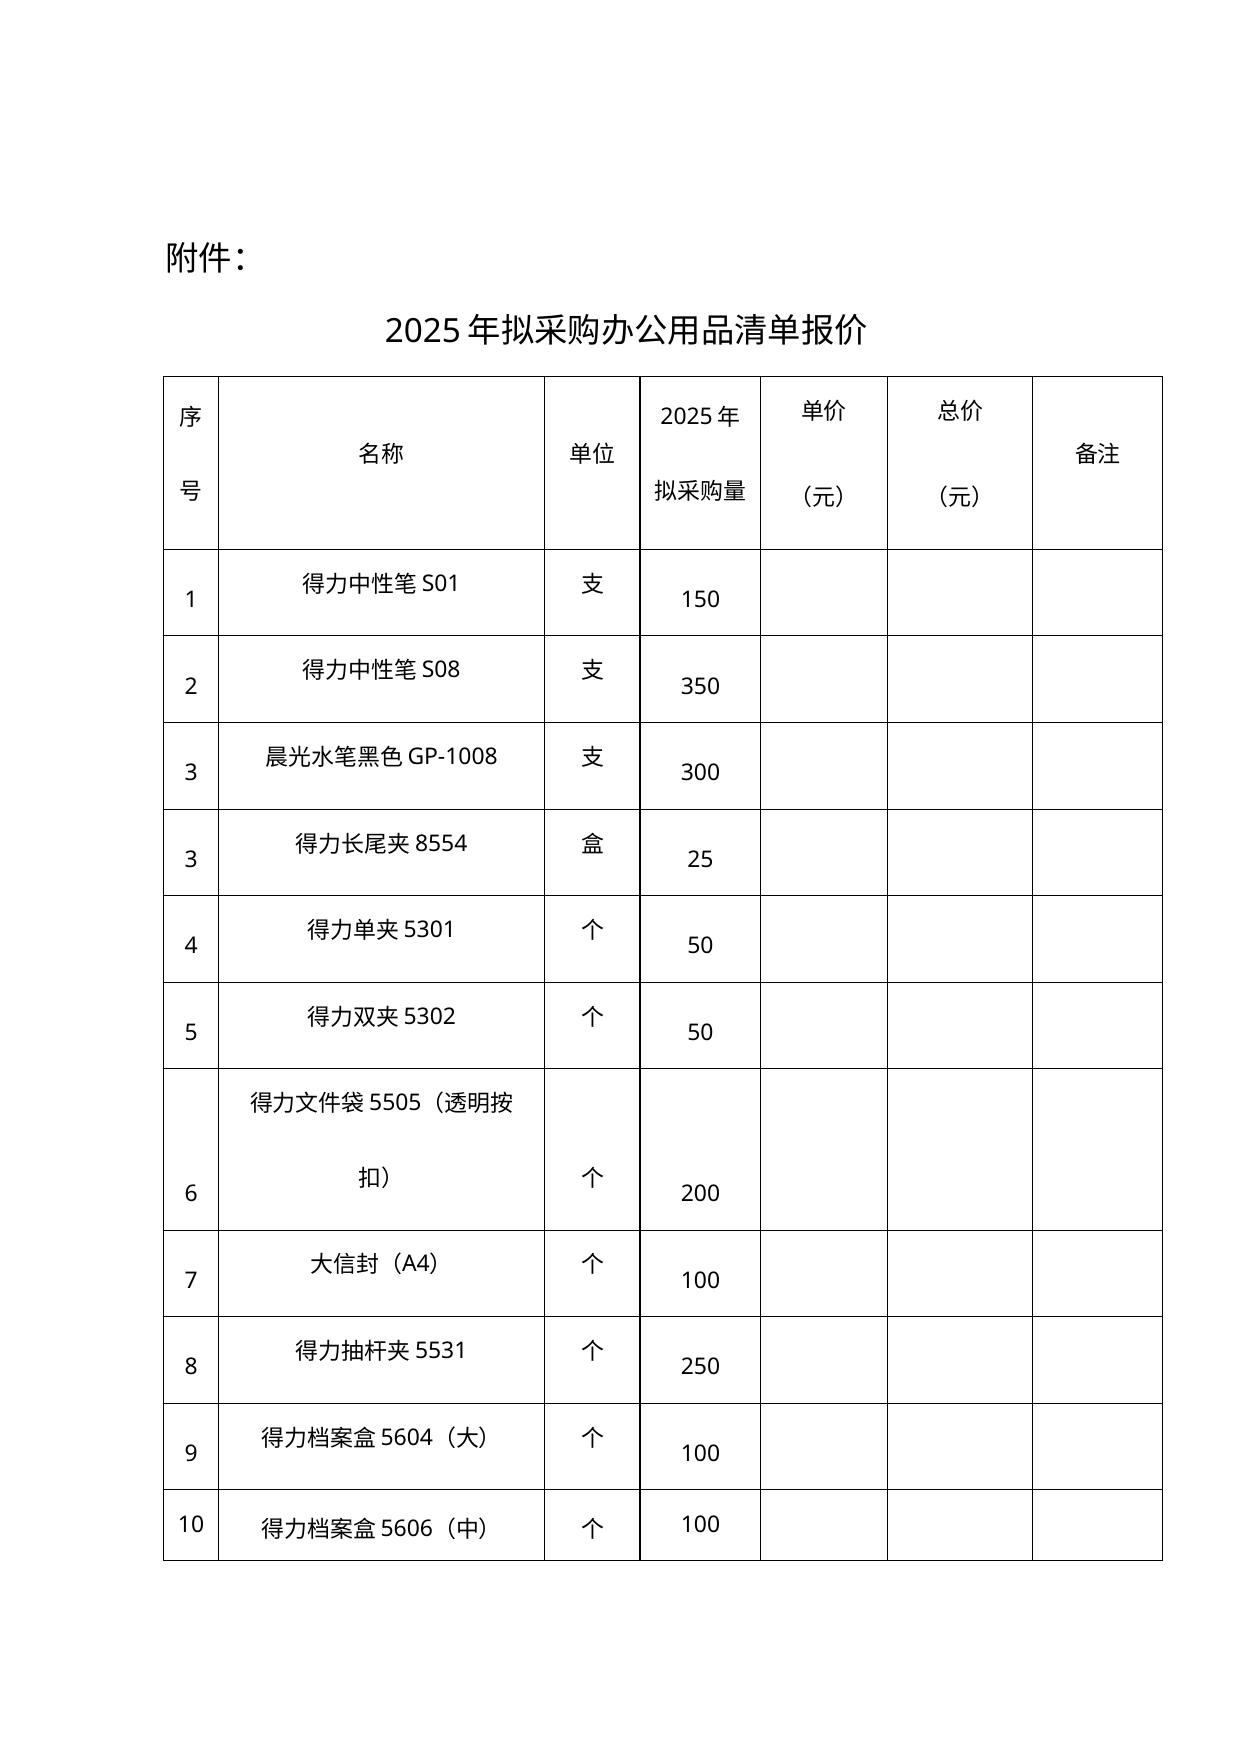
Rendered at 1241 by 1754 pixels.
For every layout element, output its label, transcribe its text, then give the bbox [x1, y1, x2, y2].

table_cell 得力中性笔S08 [219, 636, 544, 722]
table_cell [761, 1069, 887, 1229]
table_cell 晨光水笔黑色GP-1008 [219, 723, 544, 808]
table_cell 得力抽杆夹5531 [219, 1317, 544, 1403]
table_cell [1033, 550, 1162, 635]
table_header 总价 （元） [888, 377, 1032, 549]
table_cell [761, 636, 887, 722]
table_cell 得力文件袋5505（透明按扣） [219, 1069, 544, 1229]
table_cell [1033, 810, 1162, 895]
table_cell [761, 896, 887, 982]
table_cell [761, 1231, 887, 1316]
table_cell [761, 983, 887, 1068]
table_cell [888, 723, 1032, 808]
table_cell 250 [641, 1317, 760, 1403]
table_cell 25 [641, 810, 760, 895]
table_cell 个 [545, 1317, 639, 1403]
table_cell 50 [641, 896, 760, 982]
table_header 备注 [1033, 377, 1162, 549]
table_cell [1033, 1490, 1162, 1560]
table_cell [888, 1404, 1032, 1489]
table_cell [1033, 636, 1162, 722]
table_header 序号 [164, 377, 218, 549]
table_cell 得力长尾夹8554 [219, 810, 544, 895]
table_cell 4 [164, 896, 218, 982]
table_cell [761, 1404, 887, 1489]
table_header 单价 （元） [761, 377, 887, 549]
table_cell [888, 1317, 1032, 1403]
table_cell 3 [164, 810, 218, 895]
table_cell 50 [641, 983, 760, 1068]
table_cell 150 [641, 550, 760, 635]
table_cell 得力双夹5302 [219, 983, 544, 1068]
table_cell 盒 [545, 810, 639, 895]
table_cell [888, 1231, 1032, 1316]
table_cell 200 [641, 1069, 760, 1229]
table_cell 个 [545, 1490, 639, 1560]
table_cell 支 [545, 723, 639, 808]
table_cell 7 [164, 1231, 218, 1316]
table_cell 1 [164, 550, 218, 635]
table_cell [888, 1490, 1032, 1560]
table_cell 6 [164, 1069, 218, 1229]
table_cell [761, 810, 887, 895]
table_cell 100 [641, 1490, 760, 1560]
table_cell 个 [545, 1069, 639, 1229]
table_cell 支 [545, 636, 639, 722]
table_cell [888, 1069, 1032, 1229]
table_header 单位 [545, 377, 639, 549]
table_cell 8 [164, 1317, 218, 1403]
table_cell [761, 1317, 887, 1403]
table_cell 得力档案盒5606（中） [219, 1490, 544, 1560]
table_cell [888, 550, 1032, 635]
table_cell [1033, 723, 1162, 808]
table_header 名称 [219, 377, 544, 549]
table_cell [888, 896, 1032, 982]
table_cell 9 [164, 1404, 218, 1489]
table_cell 得力单夹5301 [219, 896, 544, 982]
table_cell [888, 810, 1032, 895]
table_cell 支 [545, 550, 639, 635]
table_cell 3 [164, 723, 218, 808]
table_cell 100 [641, 1404, 760, 1489]
table_cell [1033, 896, 1162, 982]
table_cell [1033, 1317, 1162, 1403]
table_cell 个 [545, 1404, 639, 1489]
table_cell [761, 723, 887, 808]
table_cell [1033, 1404, 1162, 1489]
table_cell 100 [641, 1231, 760, 1316]
table_cell 个 [545, 983, 639, 1068]
table_cell [888, 983, 1032, 1068]
text 附件： [165, 231, 1087, 279]
table_cell 350 [641, 636, 760, 722]
text 2025年拟采购办公用品清单报价 [165, 303, 1087, 352]
table_cell [761, 1490, 887, 1560]
table_cell [761, 550, 887, 635]
table_cell 2 [164, 636, 218, 722]
table_cell [1033, 1069, 1162, 1229]
table_cell 个 [545, 896, 639, 982]
table_cell 大信封（A4） [219, 1231, 544, 1316]
table_cell 得力档案盒5604（大） [219, 1404, 544, 1489]
table_cell [1033, 1231, 1162, 1316]
table_cell 300 [641, 723, 760, 808]
table_cell 个 [545, 1231, 639, 1316]
table_cell [1033, 983, 1162, 1068]
table_cell 得力中性笔S01 [219, 550, 544, 635]
table_cell 10 [164, 1490, 218, 1560]
table_cell [888, 636, 1032, 722]
table_header 2025年 拟采购量 [641, 377, 760, 549]
table_cell 5 [164, 983, 218, 1068]
